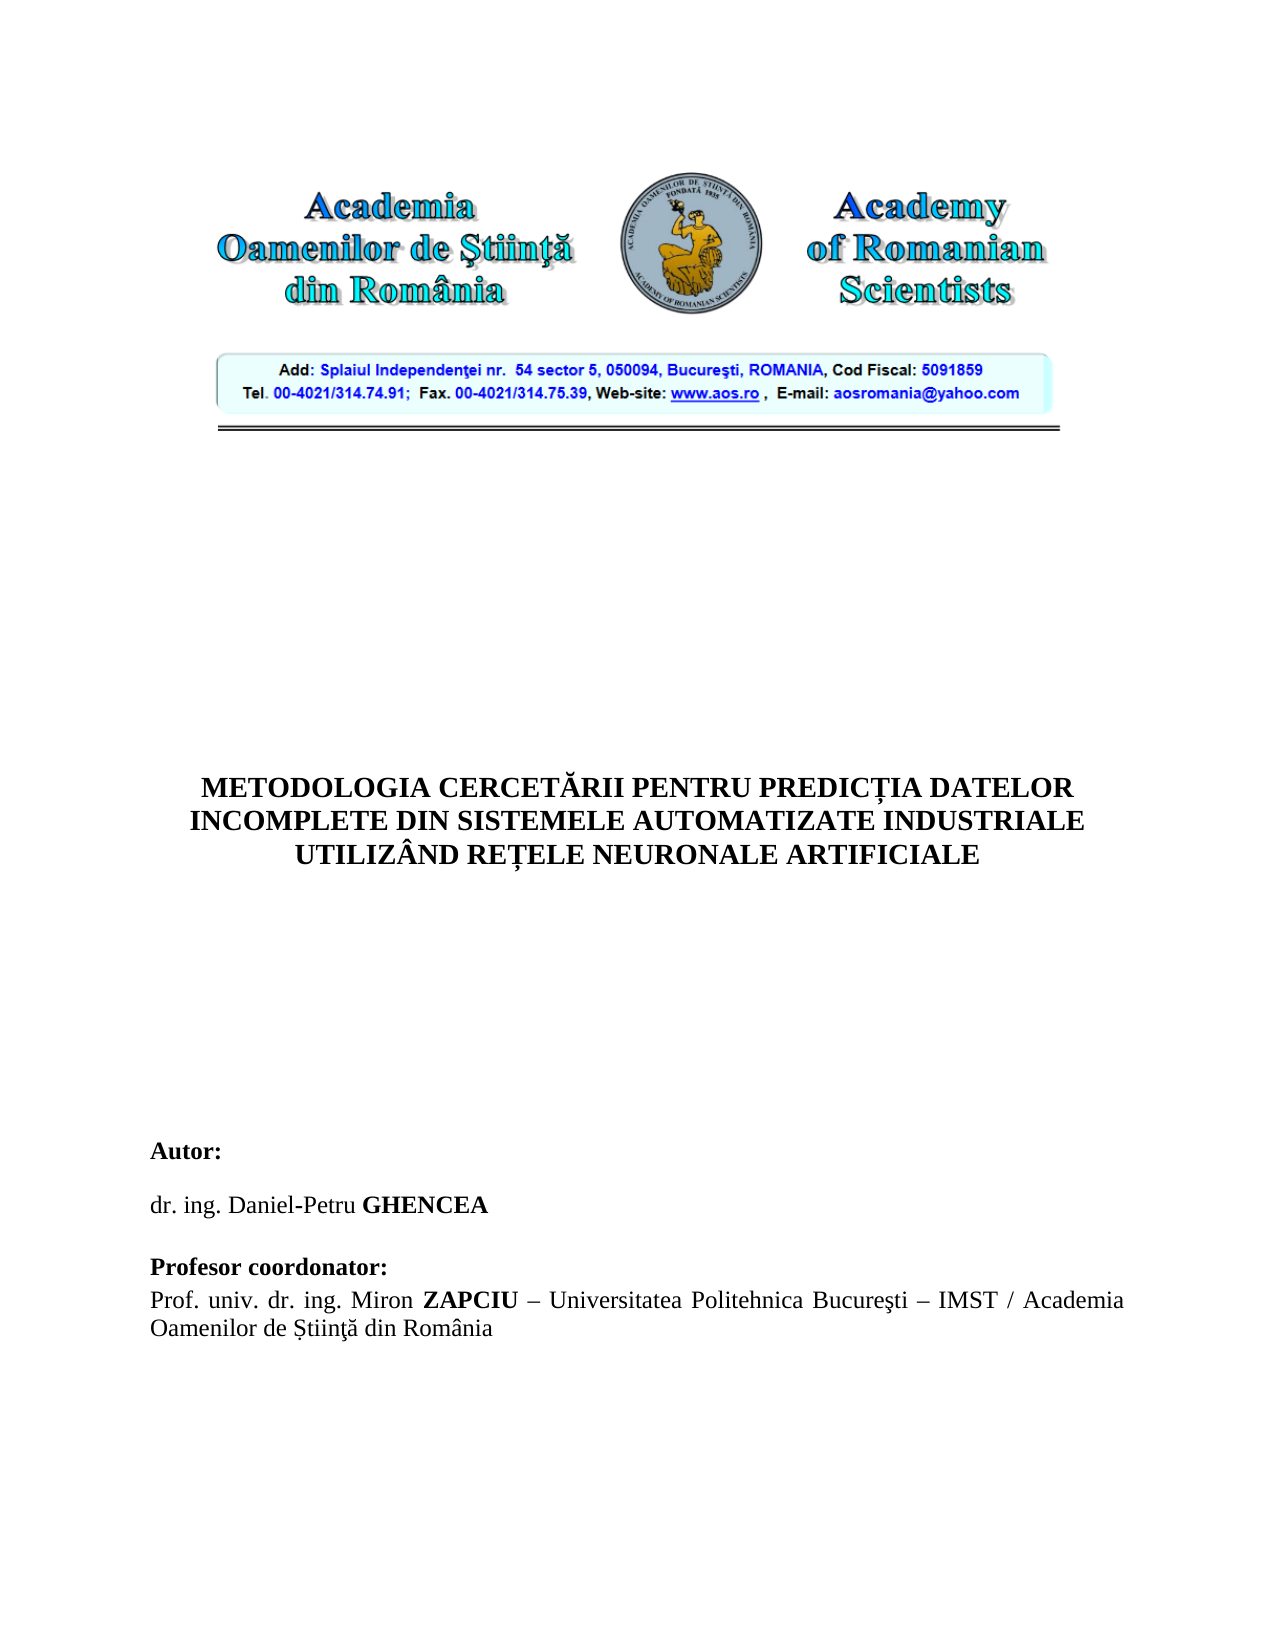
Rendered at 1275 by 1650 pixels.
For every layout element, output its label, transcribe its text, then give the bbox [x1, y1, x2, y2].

text Profesor coordonator: [150, 1252, 1125, 1281]
text Autor: [150, 1136, 1125, 1165]
text Prof. univ. dr. ing. Miron ZAPCIU – Universitatea Politehnica Bucureşti – IMST / Academia Oamenilor de Ṣtiinţă din România [150, 1285, 1125, 1342]
text METODOLOGIA CERCETĂRII PENTRU PREDICȚIA DATELOR INCOMPLETE DIN SISTEMELE AUTOMATIZATE INDUSTRIALE UTILIZÂND REȚELE NEURONALE ARTIFICIALE [150, 770, 1125, 870]
text dr. ing. Daniel-Petru GHENCEA [150, 1190, 1125, 1219]
picture [202, 150, 1073, 435]
